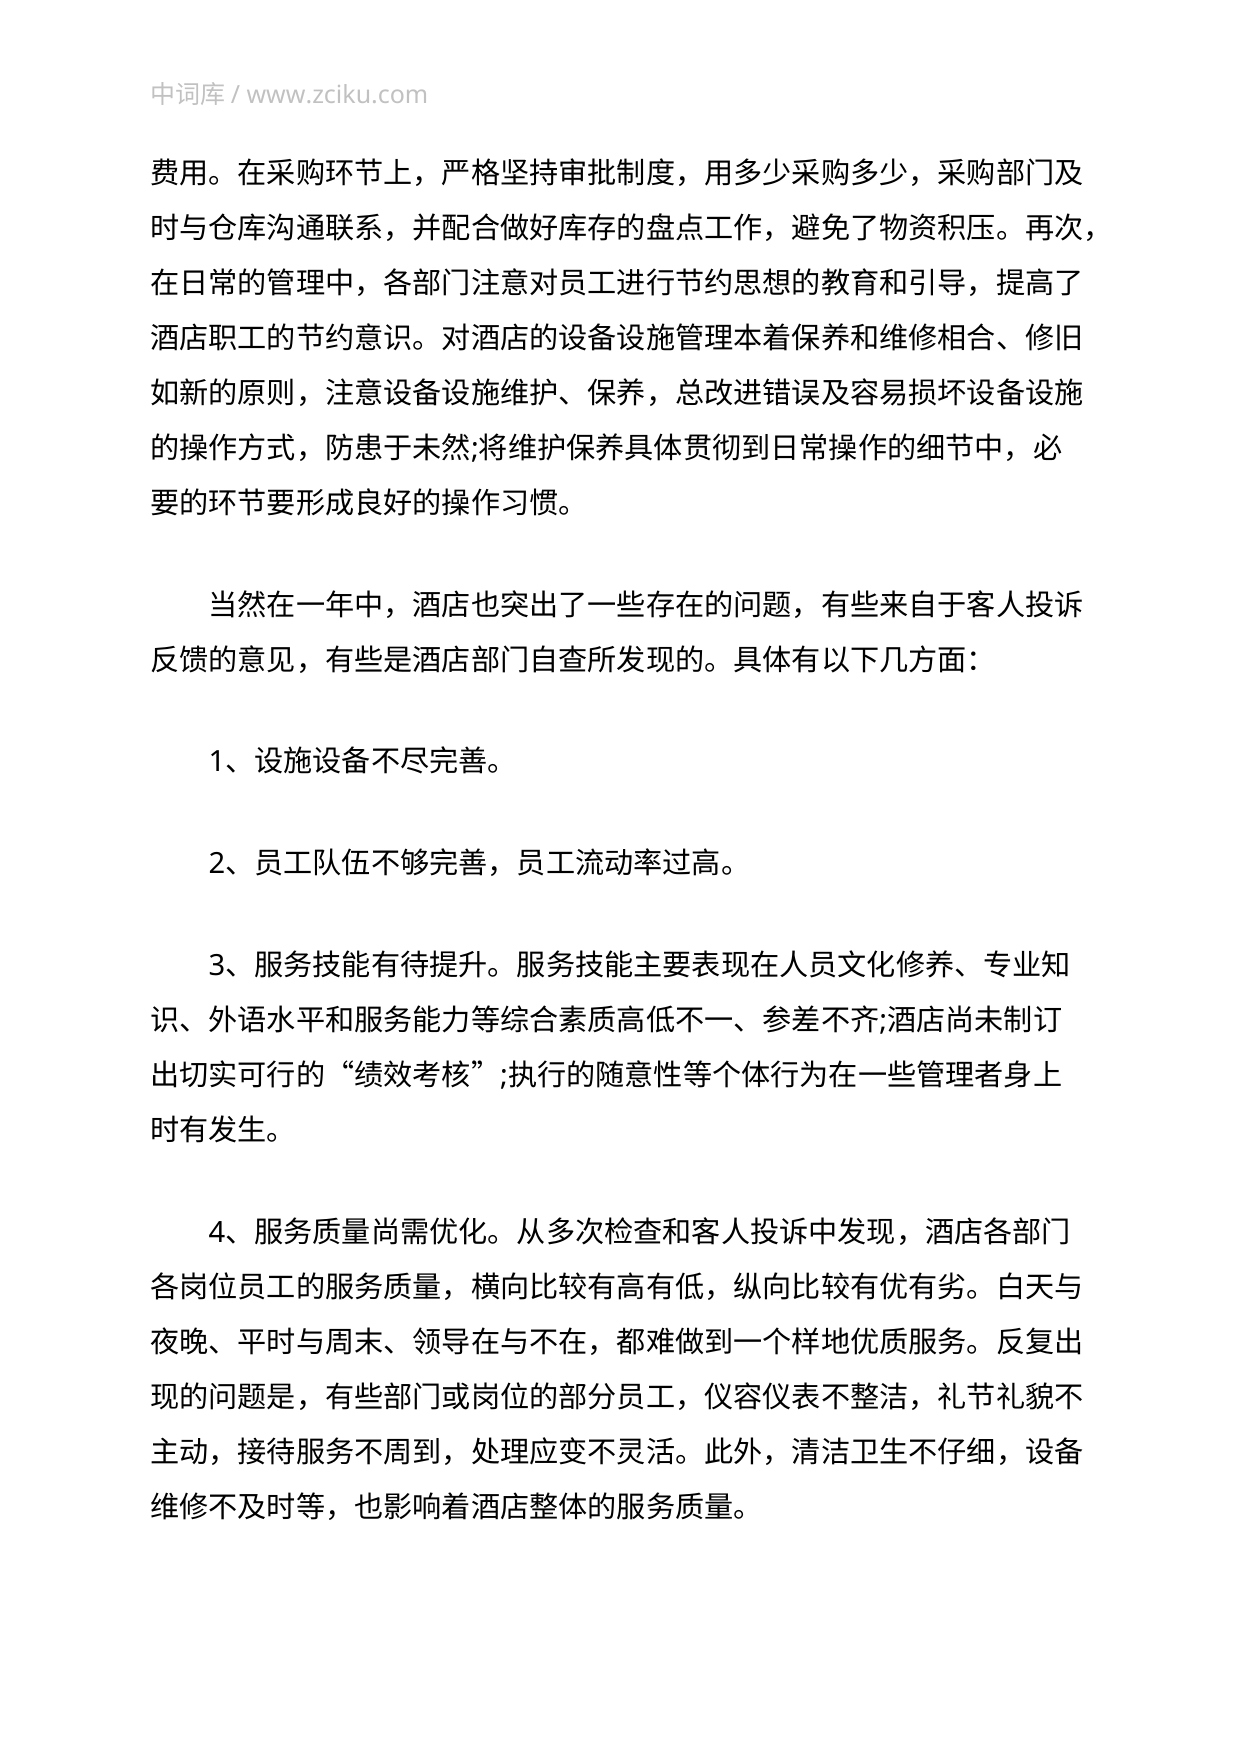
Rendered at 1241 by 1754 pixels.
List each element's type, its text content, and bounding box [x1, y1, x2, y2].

text 2、员工队伍不够完善，员工流动率过高。 [150, 840, 1090, 882]
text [150, 150, 1090, 522]
text 当然在一年中，酒店也突出了一些存在的问题，有些来自于客人投诉反馈的意见，有些是酒店部门自查所发现的。具体有以下几方面： [150, 581, 1090, 678]
text 1、设施设备不尽完善。 [150, 738, 1090, 780]
text 4、服务质量尚需优化。从多次检查和客人投诉中发现，酒店各部门各岗位员工的服务质量，横向比较有高有低，纵向比较有优有劣。白天与夜晚、平时与周末、领导在与不在，都难做到一个样地优质服务。反复出现的问题是，有些部门或岗位的部分员工，仪容仪表不整洁，礼节礼貌不主动，接待服务不周到，处理应变不灵活。此外，清洁卫生不仔细，设备维修不及时等，也影响着酒店整体的服务质量。 [150, 1209, 1090, 1526]
text 3、服务技能有待提升。服务技能主要表现在人员文化修养、专业知识、外语水平和服务能力等综合素质高低不一、参差不齐;酒店尚未制订出切实可行的“绩效考核”;执行的随意性等个体行为在一些管理者身上时有发生。 [150, 942, 1090, 1149]
